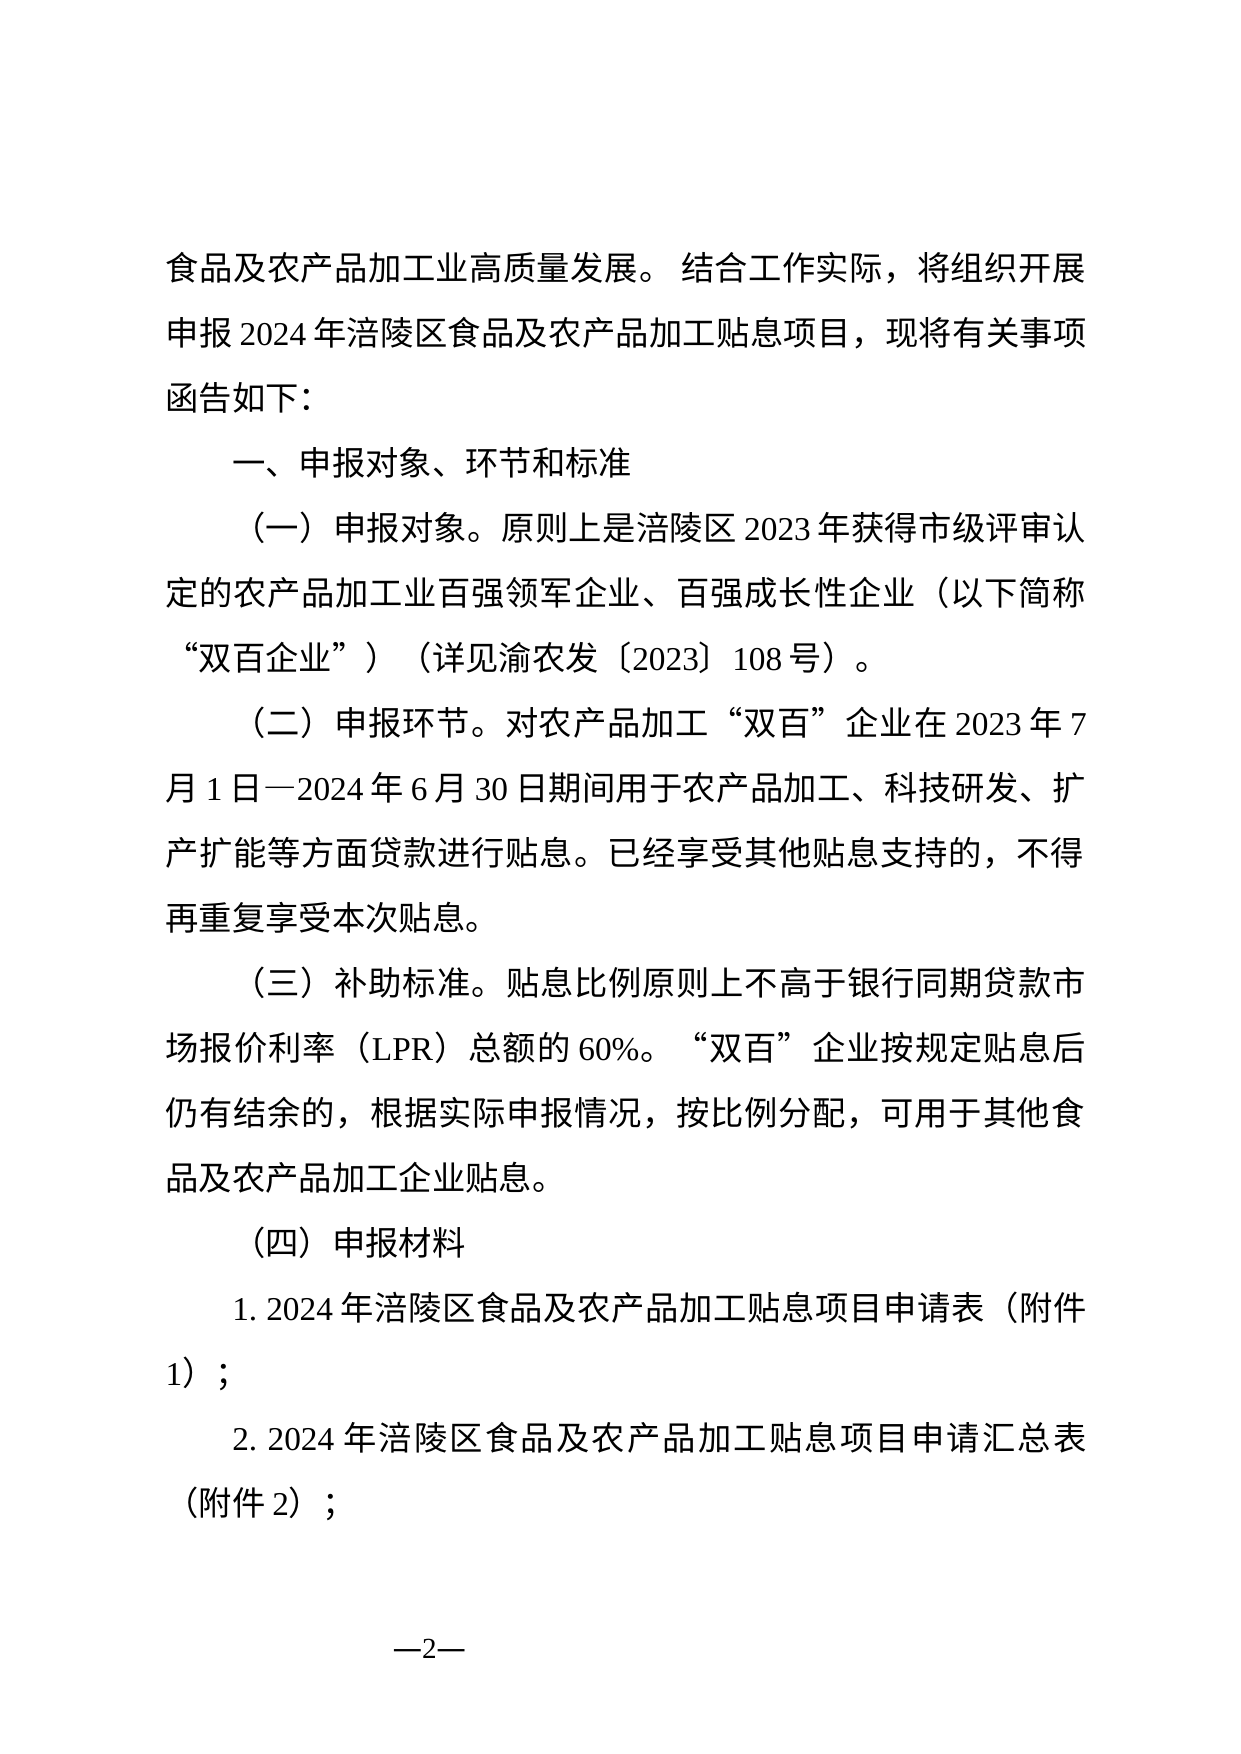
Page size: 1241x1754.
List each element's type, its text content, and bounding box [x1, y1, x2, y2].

text （一）申报对象。原则上是涪陵区2023年获得市级评审认定的农产品加工业百强领军企业、百强成长性企业（以下简称“双百企业”）（详见渝农发〔2023〕108号）。 [165, 493, 1087, 688]
text 1. 2024年涪陵区食品及农产品加工贴息项目申请表（附件1）； [165, 1273, 1087, 1403]
text （二）申报环节。对农产品加工“双百”企业在2023年7月1日—2024年6月30日期间用于农产品加工、科技研发、扩产扩能等方面贷款进行贴息。已经享受其他贴息支持的，不得再重复享受本次贴息。 [165, 688, 1087, 948]
text （四）申报材料 [165, 1208, 1087, 1273]
text 2. 2024年涪陵区食品及农产品加工贴息项目申请汇总表（附件2）； [165, 1403, 1087, 1533]
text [165, 233, 1087, 428]
text （三）补助标准。贴息比例原则上不高于银行同期贷款市场报价利率（LPR）总额的60%。“双百”企业按规定贴息后仍有结余的，根据实际申报情况，按比例分配，可用于其他食品及农产品加工企业贴息。 [165, 948, 1087, 1208]
text 一、申报对象、环节和标准 [165, 428, 1087, 493]
